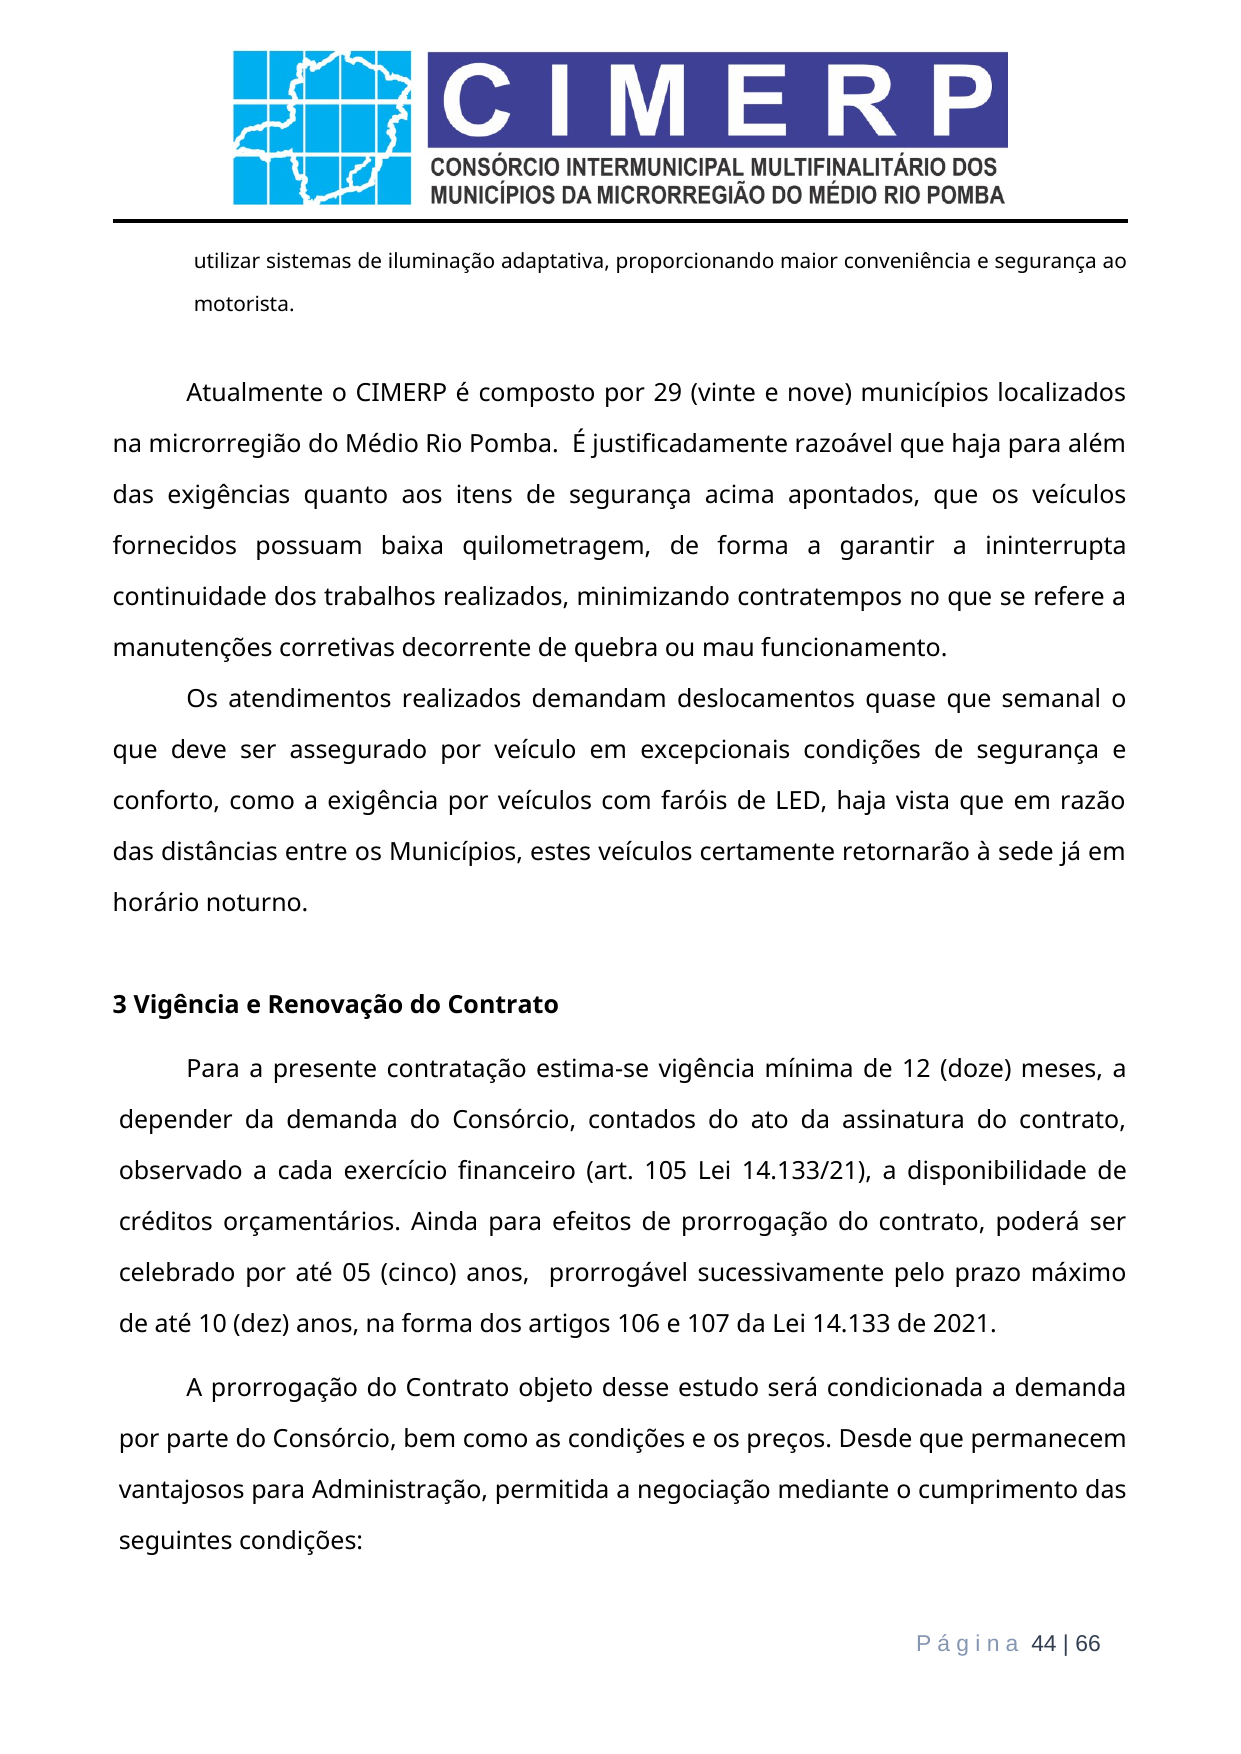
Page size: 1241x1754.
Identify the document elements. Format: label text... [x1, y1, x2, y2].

list Os atendimentos realizados demandam deslocamentos quase que semanal o que deve ser assegurado por veículo em excepcionais condições de segurança e conforto, como a exigência por veículos com faróis de LED, haja vista que em razão das distâncias entre os Municípios, estes veículos certamente retornarão à sede já em horário noturno. [112, 681, 1128, 919]
picture [232, 50, 1008, 205]
list 3 Vigência e Renovação do Contrato [112, 987, 1128, 1021]
text A prorrogação do Contrato objeto desse estudo será condicionada a demanda por parte do Consórcio, bem como as condições e os preços. Desde que permanecem vantajosos para Administração, permitida a negociação mediante o cumprimento das seguintes condições: [118, 1369, 1128, 1556]
list Atualmente o CIMERP é composto por 29 (vinte e nove) municípios localizados na microrregião do Médio Rio Pomba. É justificadamente razoável que haja para além das exigências quanto aos itens de segurança acima apontados, que os veículos fornecidos possuam baixa quilometragem, de forma a garantir a ininterrupta continuidade dos trabalhos realizados, minimizando contratempos no que se refere a manutenções corretivas decorrente de quebra ou mau funcionamento. [112, 374, 1128, 664]
text Para a presente contratação estima-se vigência mínima de 12 (doze) meses, a depender da demanda do Consórcio, contados do ato da assinatura do contrato, observado a cada exercício financeiro (art. 105 Lei 14.133/21), a disponibilidade de créditos orçamentários. Ainda para efeitos de prorrogação do contrato, poderá ser celebrado por até 05 (cinco) anos, prorrogável sucessivamente pelo prazo máximo de até 10 (dez) anos, na forma dos artigos 106 e 107 da Lei 14.133 de 2021. [118, 1051, 1128, 1340]
